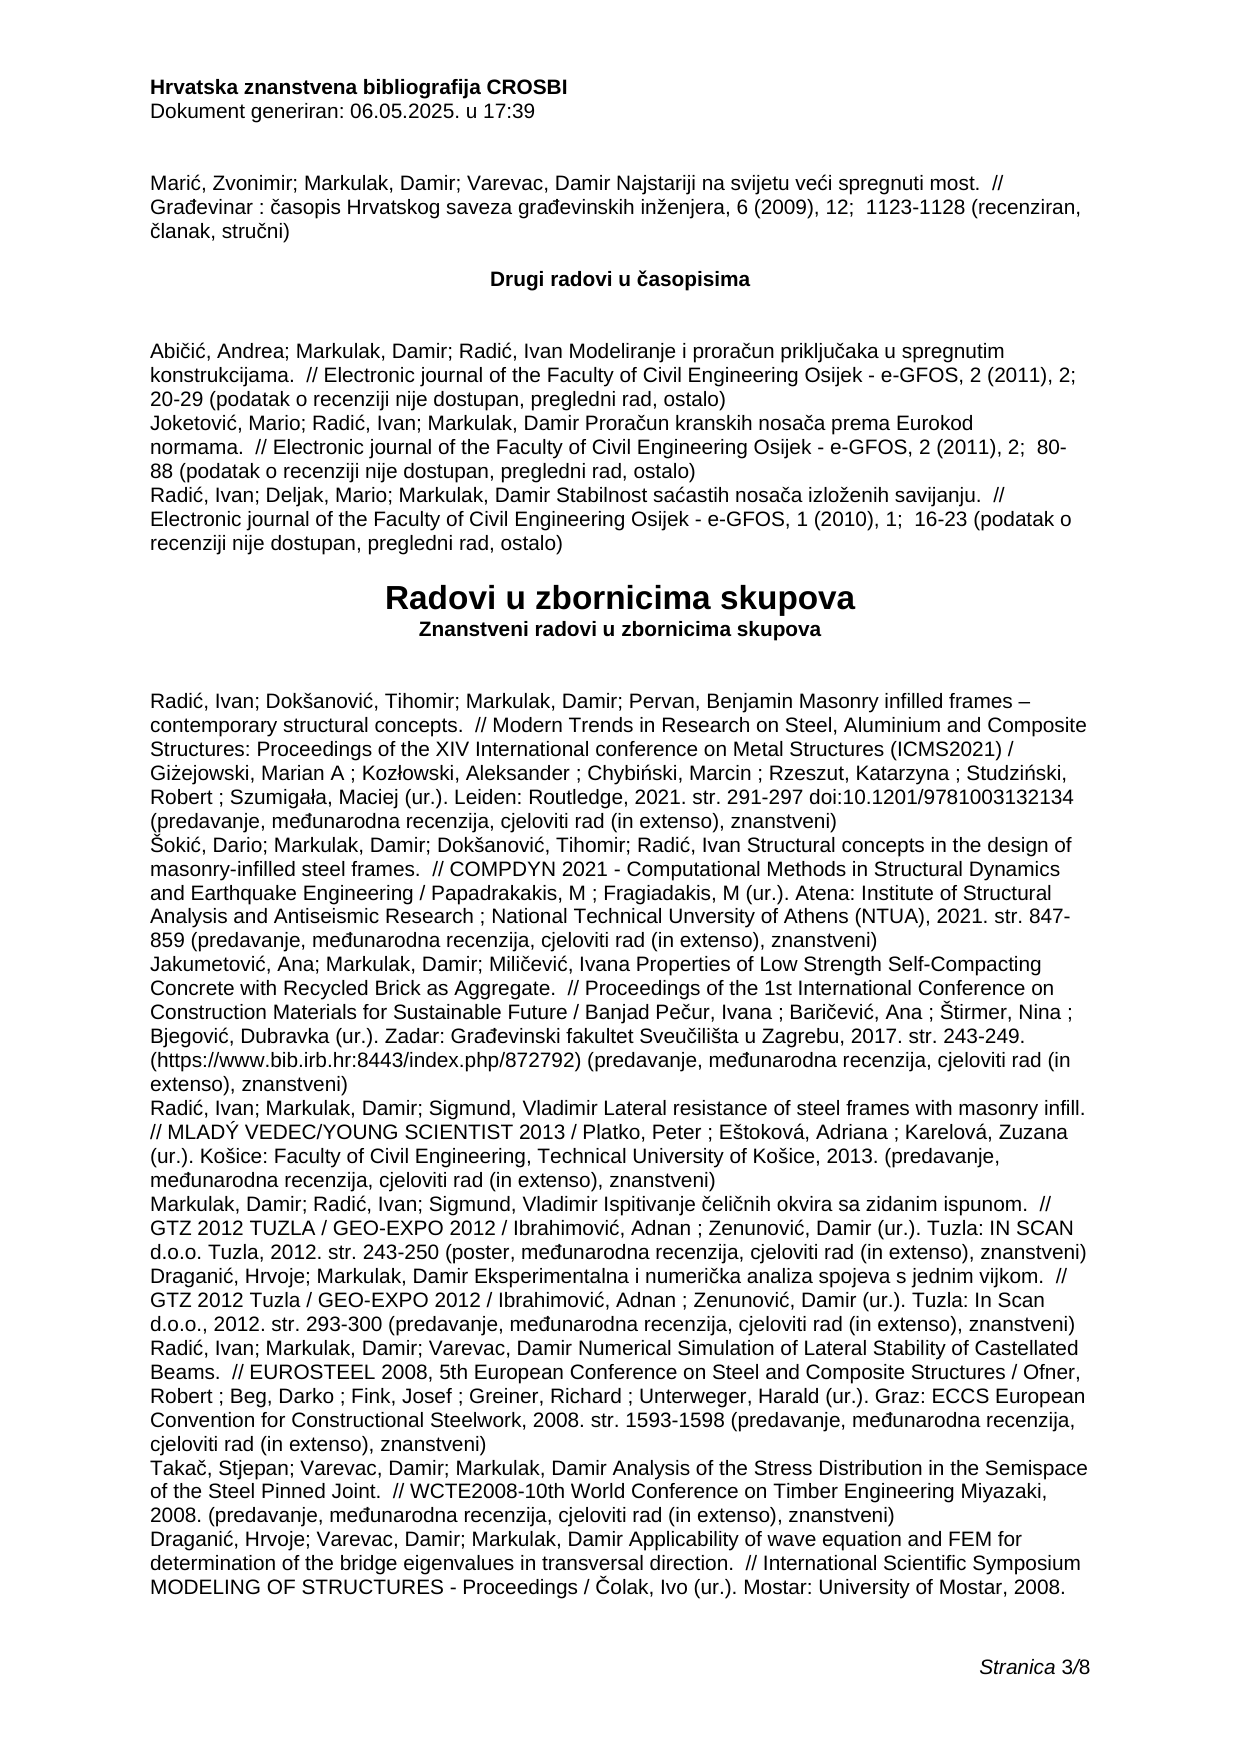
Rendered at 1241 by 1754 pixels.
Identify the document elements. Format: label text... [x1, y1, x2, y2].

subtitle Drugi radovi u časopisima [150, 267, 1090, 291]
text Markulak, Damir; Radić, Ivan; Sigmund, Vladimir [150, 1192, 1090, 1264]
text Radić, Ivan; Deljak, Mario; Markulak, Damir [150, 482, 1090, 554]
subtitle Radovi u zbornicima skupova [150, 578, 1090, 617]
text Draganić, Hrvoje; Markulak, Damir [150, 1264, 1090, 1336]
text Marić, Zvonimir; Markulak, Damir; Varevac, Damir [150, 171, 1090, 243]
text Radić, Ivan; Markulak, Damir; Varevac, Damir [150, 1336, 1090, 1455]
text Joketović, Mario; Radić, Ivan; Markulak, Damir [150, 411, 1090, 482]
subtitle Znanstveni radovi u zbornicima skupova [150, 617, 1090, 641]
text Jakumetović, Ana; Markulak, Damir; Miličević, Ivana [150, 952, 1090, 1096]
text Radić, Ivan; Markulak, Damir; Sigmund, Vladimir [150, 1096, 1090, 1192]
text Takač, Stjepan; Varevac, Damir; Markulak, Damir [150, 1455, 1090, 1527]
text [150, 1527, 1090, 1599]
text Radić, Ivan; Dokšanović, Tihomir; Markulak, Damir; Pervan, Benjamin [150, 689, 1090, 832]
text Šokić, Dario; Markulak, Damir; Dokšanović, Tihomir; Radić, Ivan [150, 832, 1090, 952]
text Abičić, Andrea; Markulak, Damir; Radić, Ivan [150, 339, 1090, 411]
